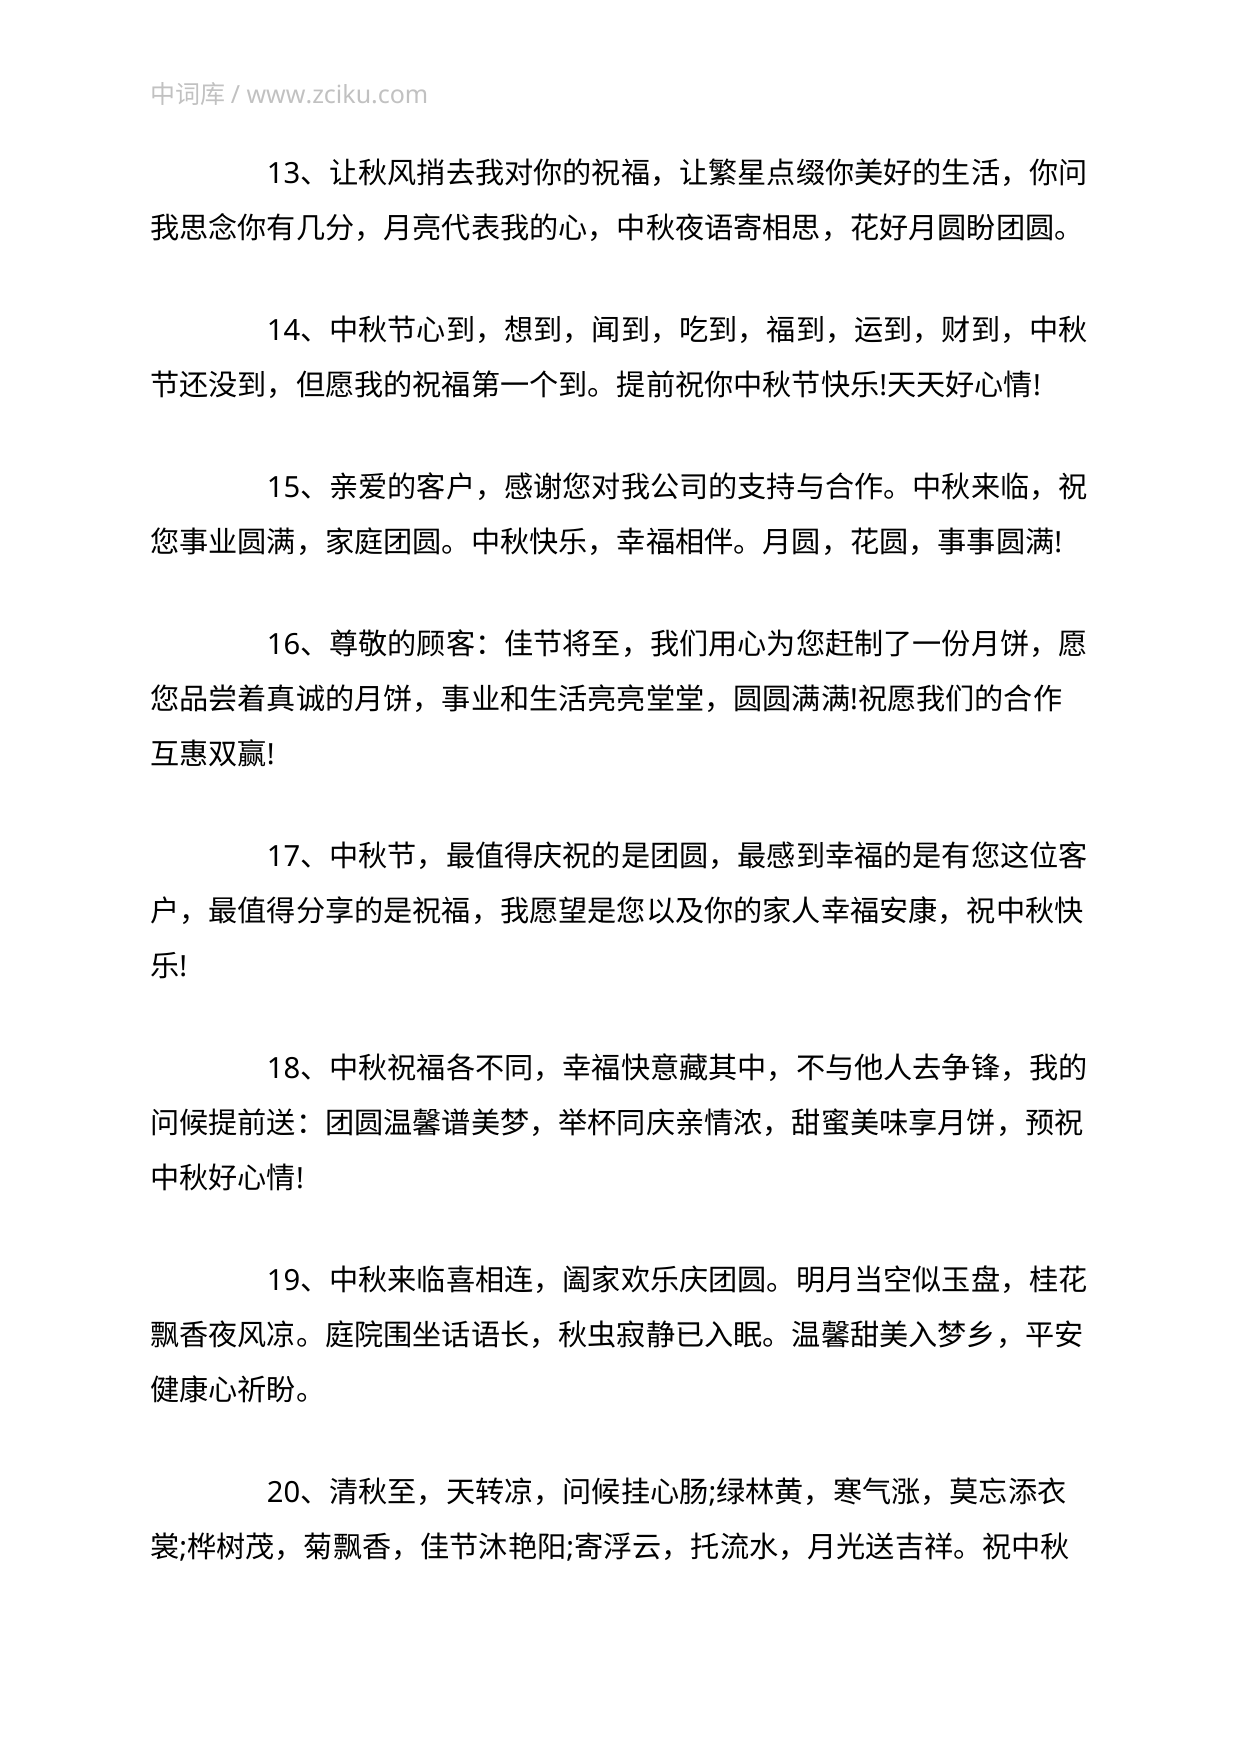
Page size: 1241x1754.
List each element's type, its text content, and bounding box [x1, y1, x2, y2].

text 16、尊敬的顾客：佳节将至，我们用心为您赶制了一份月饼，愿您品尝着真诚的月饼，事业和生活亮亮堂堂，圆圆满满!祝愿我们的合作互惠双赢! [150, 621, 1090, 773]
text 14、中秋节心到，想到，闻到，吃到，福到，运到，财到，中秋节还没到，但愿我的祝福第一个到。提前祝你中秋节快乐!天天好心情! [150, 307, 1090, 404]
text 13、让秋风捎去我对你的祝福，让繁星点缀你美好的生活，你问我思念你有几分，月亮代表我的心，中秋夜语寄相思，花好月圆盼团圆。 [150, 150, 1090, 247]
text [150, 1468, 1090, 1566]
text 18、中秋祝福各不同，幸福快意藏其中，不与他人去争锋，我的问候提前送：团圆温馨谱美梦，举杯同庆亲情浓，甜蜜美味享月饼，预祝中秋好心情! [150, 1044, 1090, 1197]
text 15、亲爱的客户，感谢您对我公司的支持与合作。中秋来临，祝您事业圆满，家庭团圆。中秋快乐，幸福相伴。月圆，花圆，事事圆满! [150, 464, 1090, 561]
text 19、中秋来临喜相连，阖家欢乐庆团圆。明月当空似玉盘，桂花飘香夜风凉。庭院围坐话语长，秋虫寂静已入眠。温馨甜美入梦乡，平安健康心祈盼。 [150, 1256, 1090, 1409]
text 17、中秋节，最值得庆祝的是团圆，最感到幸福的是有您这位客户，最值得分享的是祝福，我愿望是您以及你的家人幸福安康，祝中秋快乐! [150, 833, 1090, 985]
